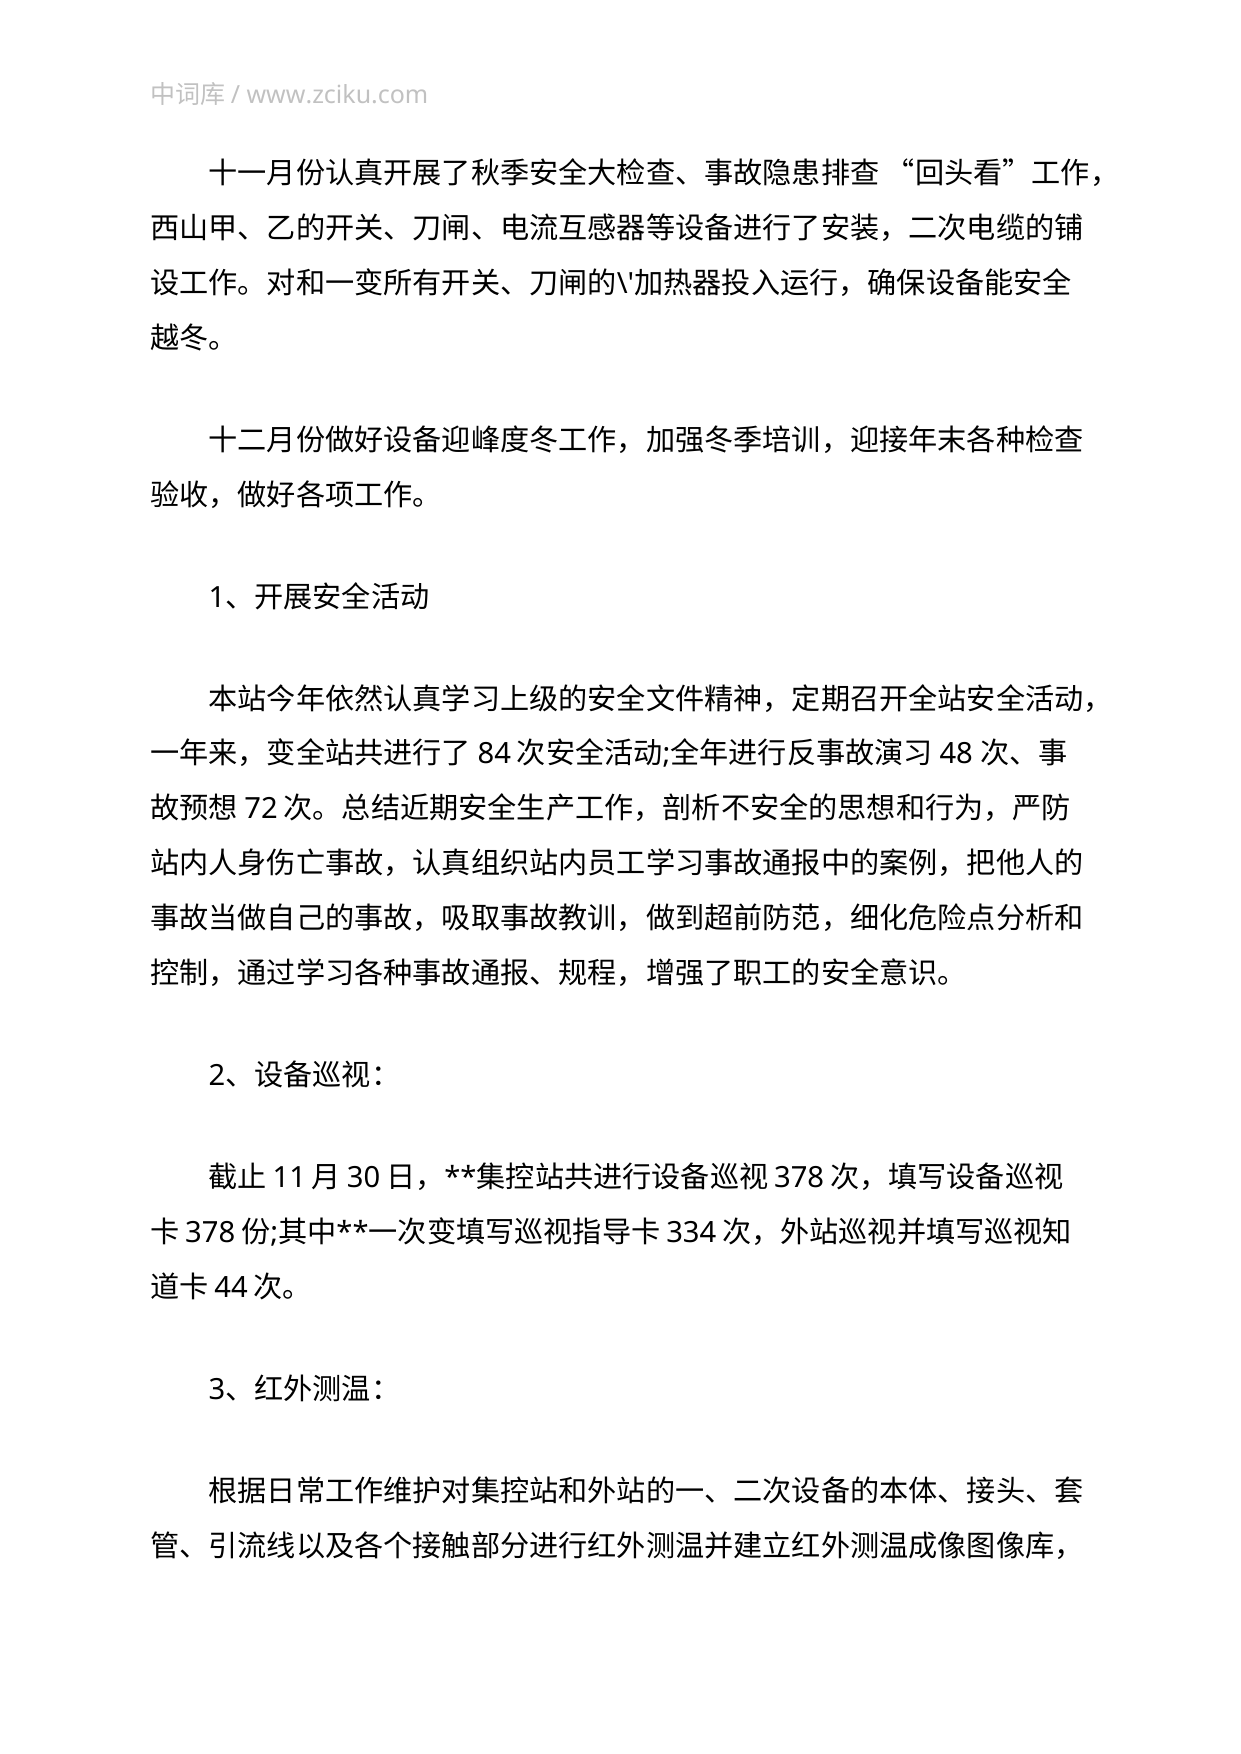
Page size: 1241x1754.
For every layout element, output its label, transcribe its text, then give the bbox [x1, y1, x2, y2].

text 1、开展安全活动 [150, 573, 1090, 616]
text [150, 1468, 1090, 1565]
text 本站今年依然认真学习上级的安全文件精神，定期召开全站安全活动，一年来，变全站共进行了 84次安全活动;全年进行反事故演习 48 次、事故预想 72次。总结近期安全生产工作，剖析不安全的思想和行为，严防站内人身伤亡事故，认真组织站内员工学习事故通报中的案例，把他人的事故当做自己的事故，吸取事故教训，做到超前防范，细化危险点分析和控制，通过学习各种事故通报、规程，增强了职工的安全意识。 [150, 675, 1090, 992]
text 截止11月30日，**集控站共进行设备巡视378次，填写设备巡视卡378份;其中**一次变填写巡视指导卡334次，外站巡视并填写巡视知道卡44次。 [150, 1154, 1090, 1306]
text 十一月份认真开展了秋季安全大检查、事故隐患排查 “回头看”工作，西山甲、乙的开关、刀闸、电流互感器等设备进行了安装，二次电缆的铺设工作。对和一变所有开关、刀闸的\'加热器投入运行，确保设备能安全越冬。 [150, 150, 1090, 357]
text 2、设备巡视： [150, 1052, 1090, 1094]
text 3、红外测温： [150, 1366, 1090, 1408]
text 十二月份做好设备迎峰度冬工作，加强冬季培训，迎接年末各种检查验收，做好各项工作。 [150, 417, 1090, 514]
